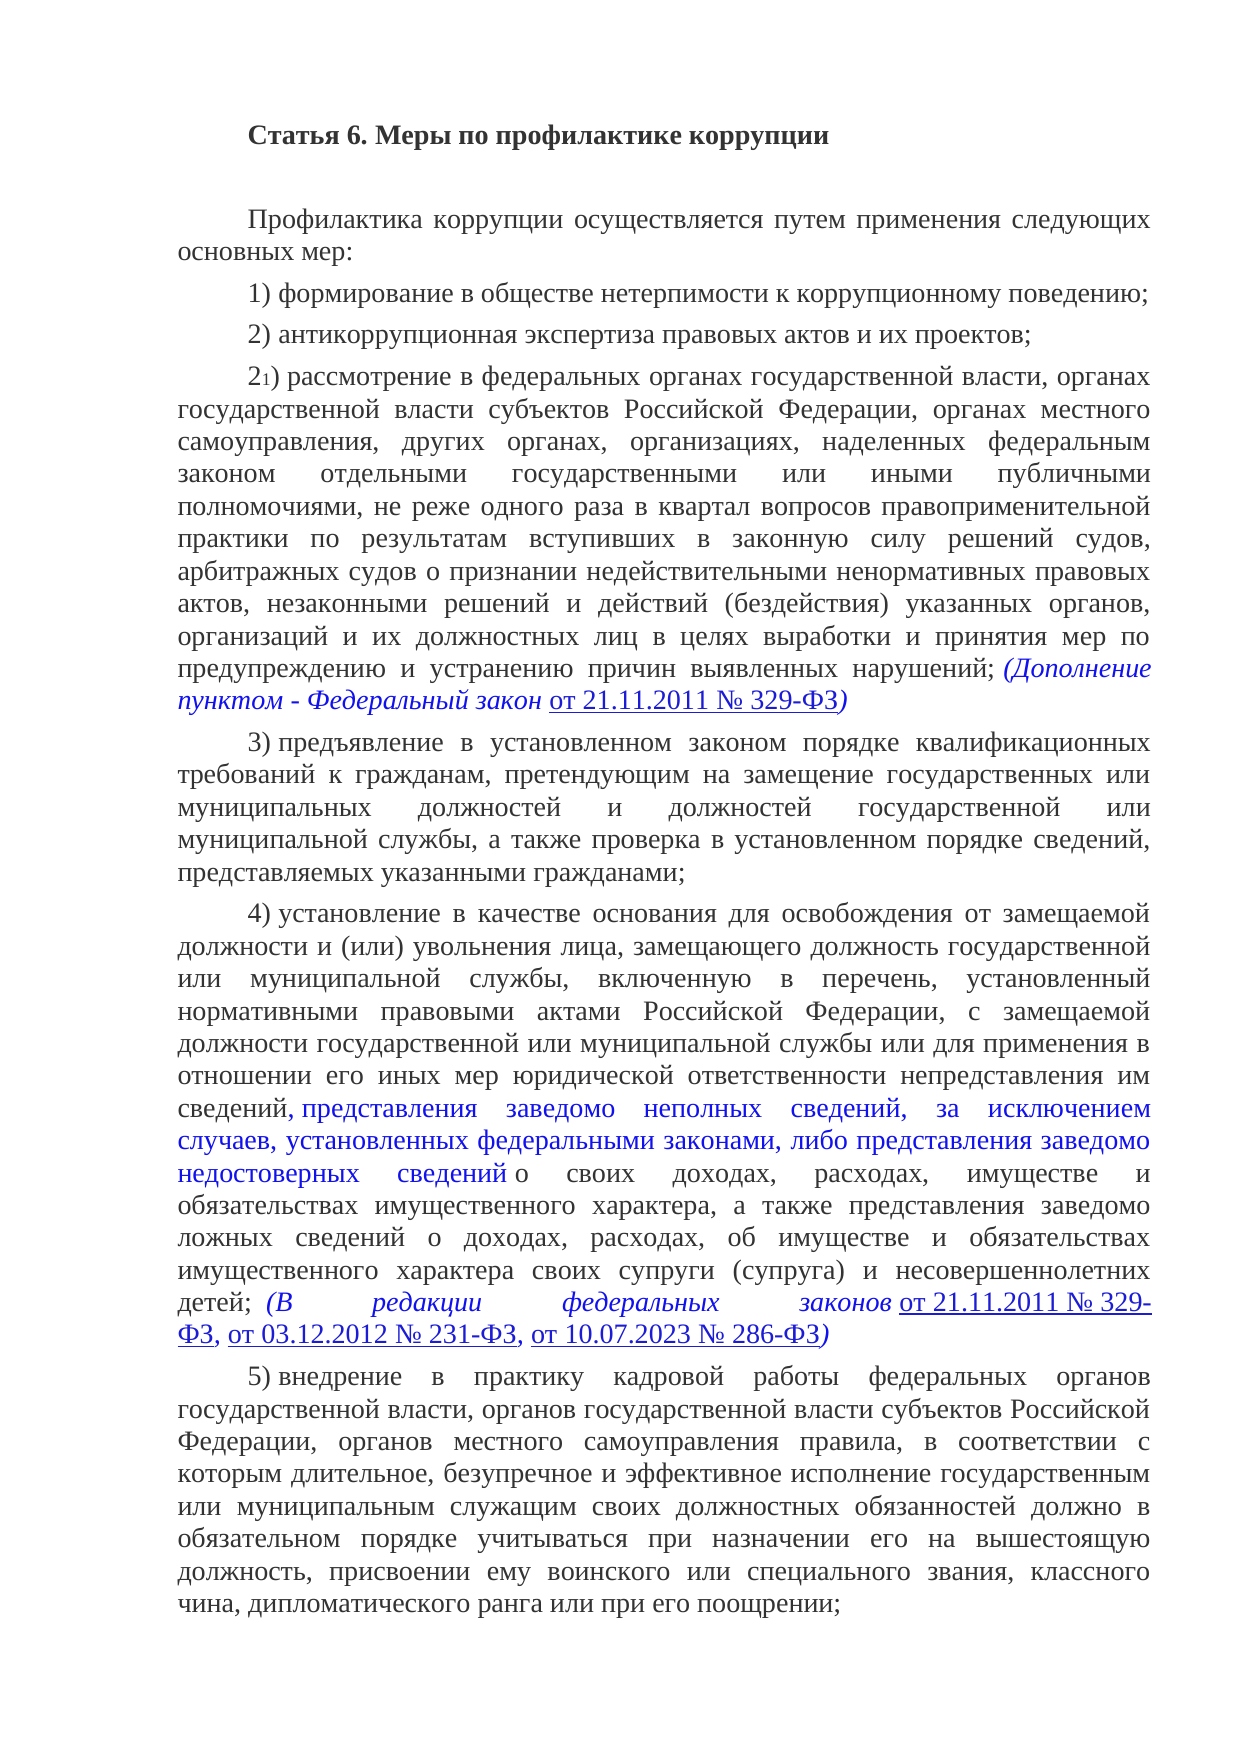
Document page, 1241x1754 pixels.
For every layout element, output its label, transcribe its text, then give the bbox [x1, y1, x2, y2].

text 3) предъявление в установленном законом порядке квалификационных требований к гражданам, претендующим на замещение государственных или муниципальных должностей и должностей государственной или муниципальной службы, а также проверка в установленном порядке сведений, представляемых указанными гражданами; [177, 725, 1152, 887]
text Профилактика коррупции осуществляется путем применения следующих основных мер: [177, 202, 1152, 266]
text Статья 6. Меры по профилактике коррупции [247, 118, 1152, 151]
text 5) внедрение в практику кадровой работы федеральных органов государственной власти, органов государственной власти субъектов Российской Федерации, органов местного самоуправления правила, в соответствии с которым длительное, безупречное и эффективное исполнение государственным или муниципальным служащим своих должностных обязанностей должно в обязательном порядке учитываться при назначении его на вышестоящую должность, присвоении ему воинского или специального звания, классного чина, дипломатического ранга или при его поощрении; [177, 1359, 1152, 1618]
text 1) формирование в обществе нетерпимости к коррупционному поведению; [177, 276, 1152, 308]
text 21) рассмотрение в федеральных органах государственной власти, органах государственной власти субъектов Российской Федерации, органах местного самоуправления, других органах, организациях, наделенных федеральным законом отдельными государственными или иными публичными полномочиями, не реже одного раза в квартал вопросов правоприменительной практики по результатам вступивших в законную силу решений судов, арбитражных судов о признании недействительными ненормативных правовых актов, незаконными решений и действий (бездействия) указанных органов, организаций и их должностных лиц в целях выработки и принятия мер по предупреждению и устранению причин выявленных нарушений; (Дополнение пунктом - Федеральный закон от 21.11.2011 № 329-ФЗ) [177, 359, 1152, 716]
text 2) антикоррупционная экспертиза правовых актов и их проектов; [177, 318, 1152, 350]
text 4) установление в качестве основания для освобождения от замещаемой должности и (или) увольнения лица, замещающего должность государственной или муниципальной службы, включенную в перечень, установленный нормативными правовыми актами Российской Федерации, с замещаемой должности государственной или муниципальной службы или для применения в отношении его иных мер юридической ответственности непредставления им сведений, представления заведомо неполных сведений, за исключением случаев, установленных федеральными законами, либо представления заведомо недостоверных сведений о своих доходах, расходах, имуществе и обязательствах имущественного характера, а также представления заведомо ложных сведений о доходах, расходах, об имуществе и обязательствах имущественного характера своих супруги (супруга) и несовершеннолетних детей; (В редакции федеральных законов от 21.11.2011 № 329-ФЗ, от 03.12.2012 № 231-ФЗ, от 10.07.2023 № 286-ФЗ) [177, 896, 1152, 1350]
